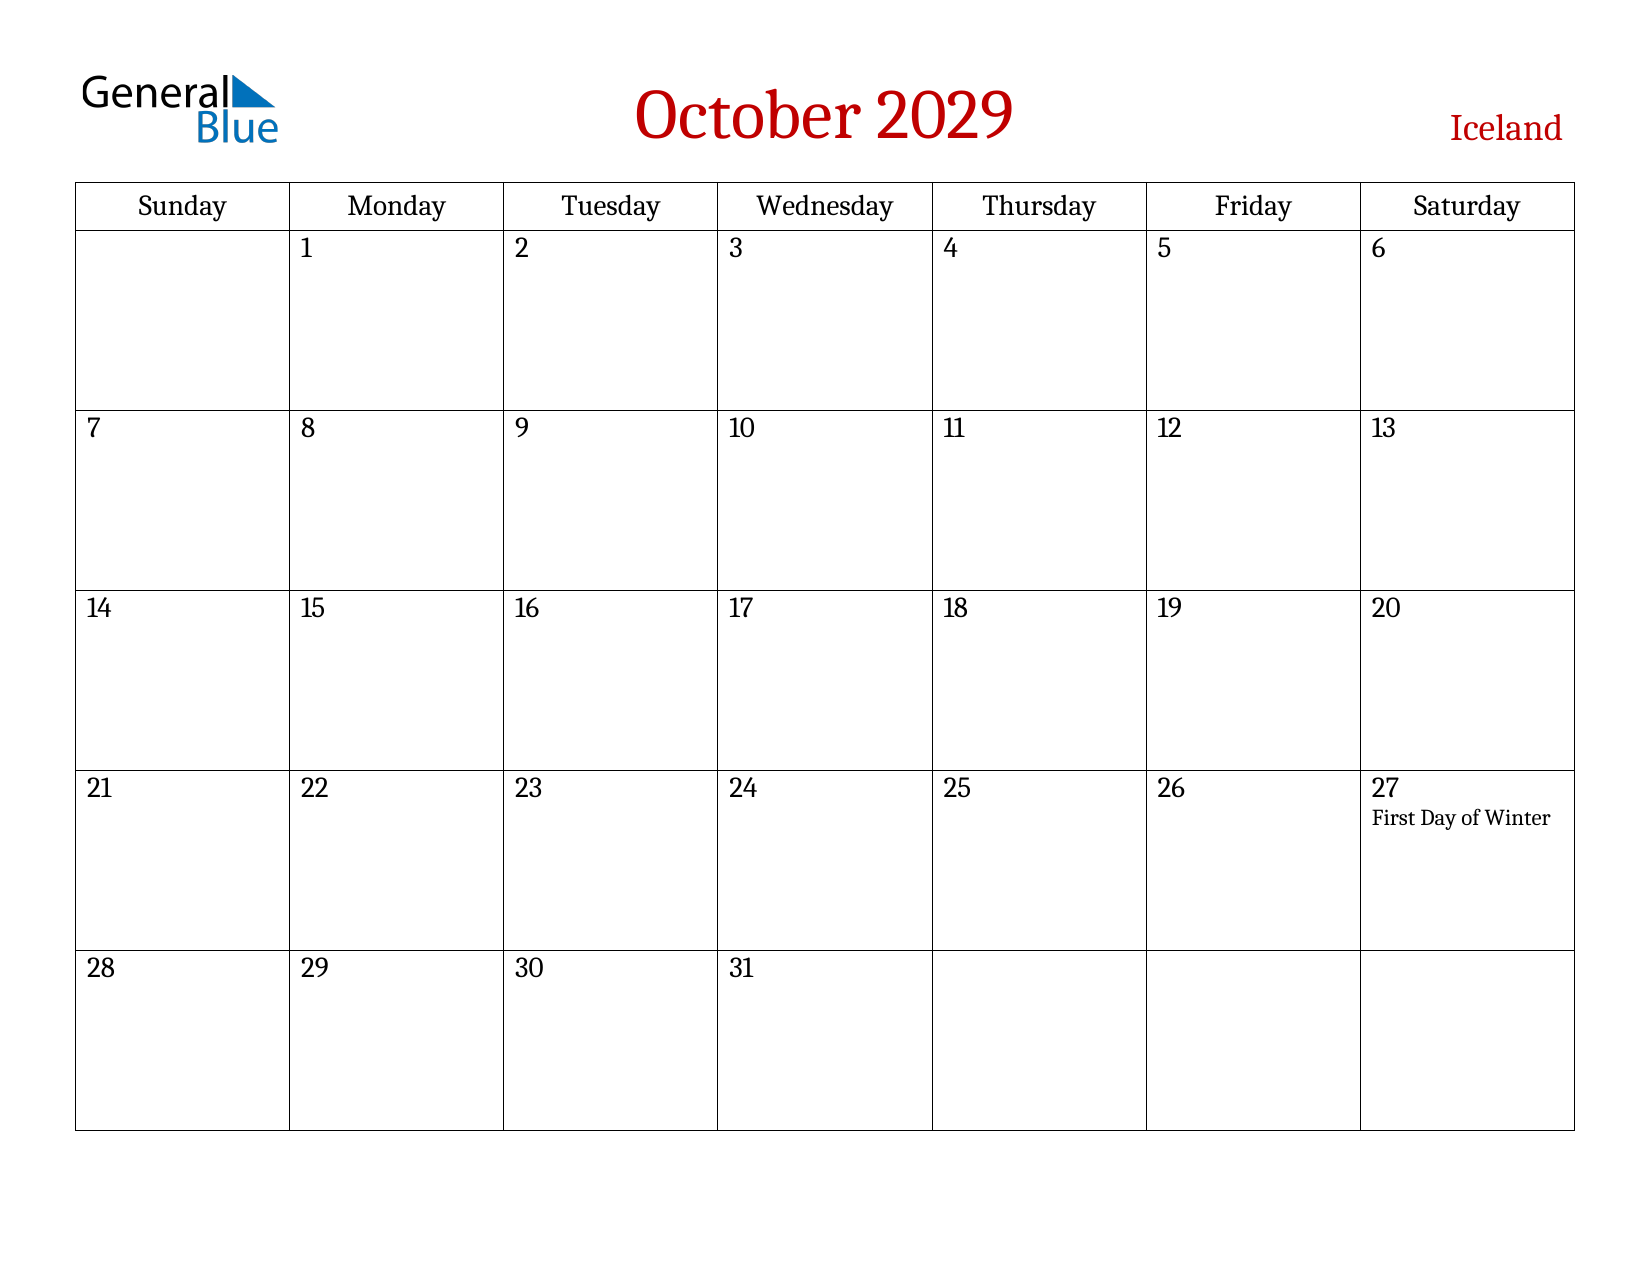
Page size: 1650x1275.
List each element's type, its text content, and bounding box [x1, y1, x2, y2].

table_cell [1147, 805, 1360, 950]
table_cell [504, 445, 717, 590]
table_cell Friday [1147, 183, 1360, 230]
table_cell [718, 445, 932, 590]
table_cell 28 [76, 951, 289, 985]
table_cell 19 [1147, 591, 1360, 625]
table_cell [290, 625, 503, 770]
table_cell 11 [933, 411, 1146, 444]
table_cell 7 [76, 411, 289, 444]
table_header [76, 75, 503, 182]
table_cell [76, 445, 289, 590]
table_cell 31 [718, 951, 932, 985]
table_cell 27 [1361, 771, 1574, 805]
table_cell [933, 985, 1146, 1130]
table_cell Monday [290, 183, 503, 230]
table_cell [1147, 445, 1360, 590]
table_cell [504, 625, 717, 770]
table_cell 29 [290, 951, 503, 985]
table_cell 26 [1147, 771, 1360, 805]
table_cell 12 [1147, 411, 1360, 444]
table_cell 13 [1361, 411, 1574, 444]
table_cell [1361, 445, 1574, 590]
table_cell [76, 231, 289, 264]
table_cell [290, 985, 503, 1130]
table_cell 23 [504, 771, 717, 805]
table_cell [1147, 625, 1360, 770]
table_cell 14 [76, 591, 289, 625]
table_cell 30 [504, 951, 717, 985]
table_cell 21 [76, 771, 289, 805]
table_cell [1361, 625, 1574, 770]
table_cell [1147, 265, 1360, 410]
table_cell 20 [1361, 591, 1574, 625]
table_cell [76, 805, 289, 950]
table_cell Thursday [933, 183, 1146, 230]
table_cell [504, 985, 717, 1130]
table_cell Tuesday [504, 183, 717, 230]
table_cell 16 [504, 591, 717, 625]
table_header Iceland [1146, 75, 1574, 182]
table_cell [76, 265, 289, 410]
table_cell [933, 265, 1146, 410]
table_cell [933, 445, 1146, 590]
table_cell [1361, 951, 1574, 985]
table_header October 2029 [504, 75, 1146, 182]
table_cell [718, 985, 932, 1130]
table_cell [290, 805, 503, 950]
table_cell 15 [290, 591, 503, 625]
table_cell [933, 951, 1146, 985]
table_cell [933, 625, 1146, 770]
table_cell 9 [504, 411, 717, 444]
table_cell 22 [290, 771, 503, 805]
table_cell Wednesday [718, 183, 932, 230]
picture [82, 75, 278, 143]
table_cell [290, 265, 503, 410]
table_cell [504, 265, 717, 410]
table_cell 4 [933, 231, 1146, 264]
table_cell Sunday [76, 183, 289, 230]
table_cell 24 [718, 771, 932, 805]
table_cell 25 [933, 771, 1146, 805]
table_cell [718, 625, 932, 770]
table_cell 5 [1147, 231, 1360, 264]
table_cell 17 [718, 591, 932, 625]
table_cell First Day of Winter [1361, 805, 1574, 950]
table_cell 8 [290, 411, 503, 444]
table_cell [1361, 985, 1574, 1130]
table_cell 3 [718, 231, 932, 264]
table_cell [1147, 985, 1360, 1130]
table_cell 10 [718, 411, 932, 444]
table_cell [718, 805, 932, 950]
table_cell 2 [504, 231, 717, 264]
table_cell 18 [933, 591, 1146, 625]
table_cell [76, 985, 289, 1130]
table_cell [718, 265, 932, 410]
table_cell [76, 625, 289, 770]
table_cell 6 [1361, 231, 1574, 264]
table_cell [933, 805, 1146, 950]
table_cell Saturday [1361, 183, 1574, 230]
table_cell [1147, 951, 1360, 985]
table_cell [504, 805, 717, 950]
table_cell 1 [290, 231, 503, 264]
table_cell [1361, 265, 1574, 410]
table_cell [290, 445, 503, 590]
